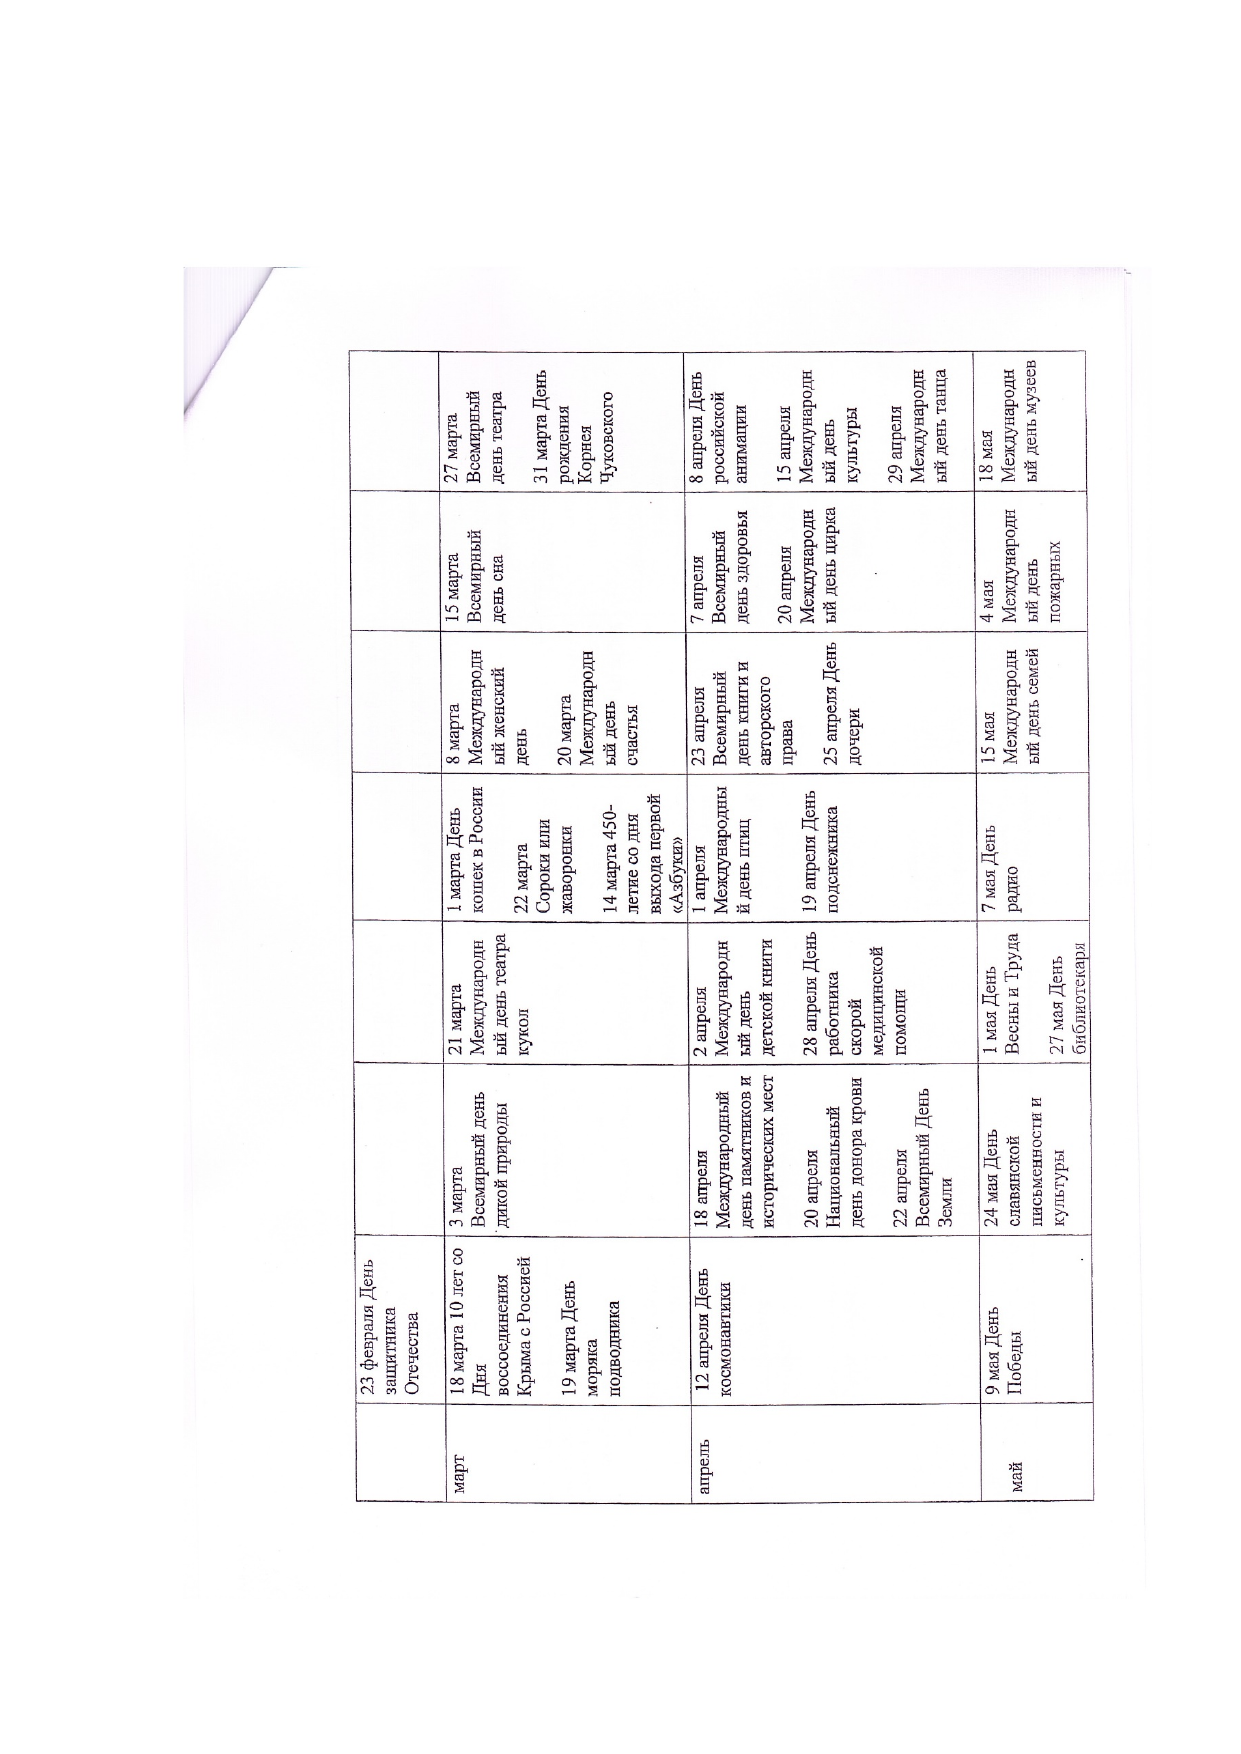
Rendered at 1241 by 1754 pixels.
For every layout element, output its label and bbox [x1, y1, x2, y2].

picture [177, 258, 1152, 1599]
